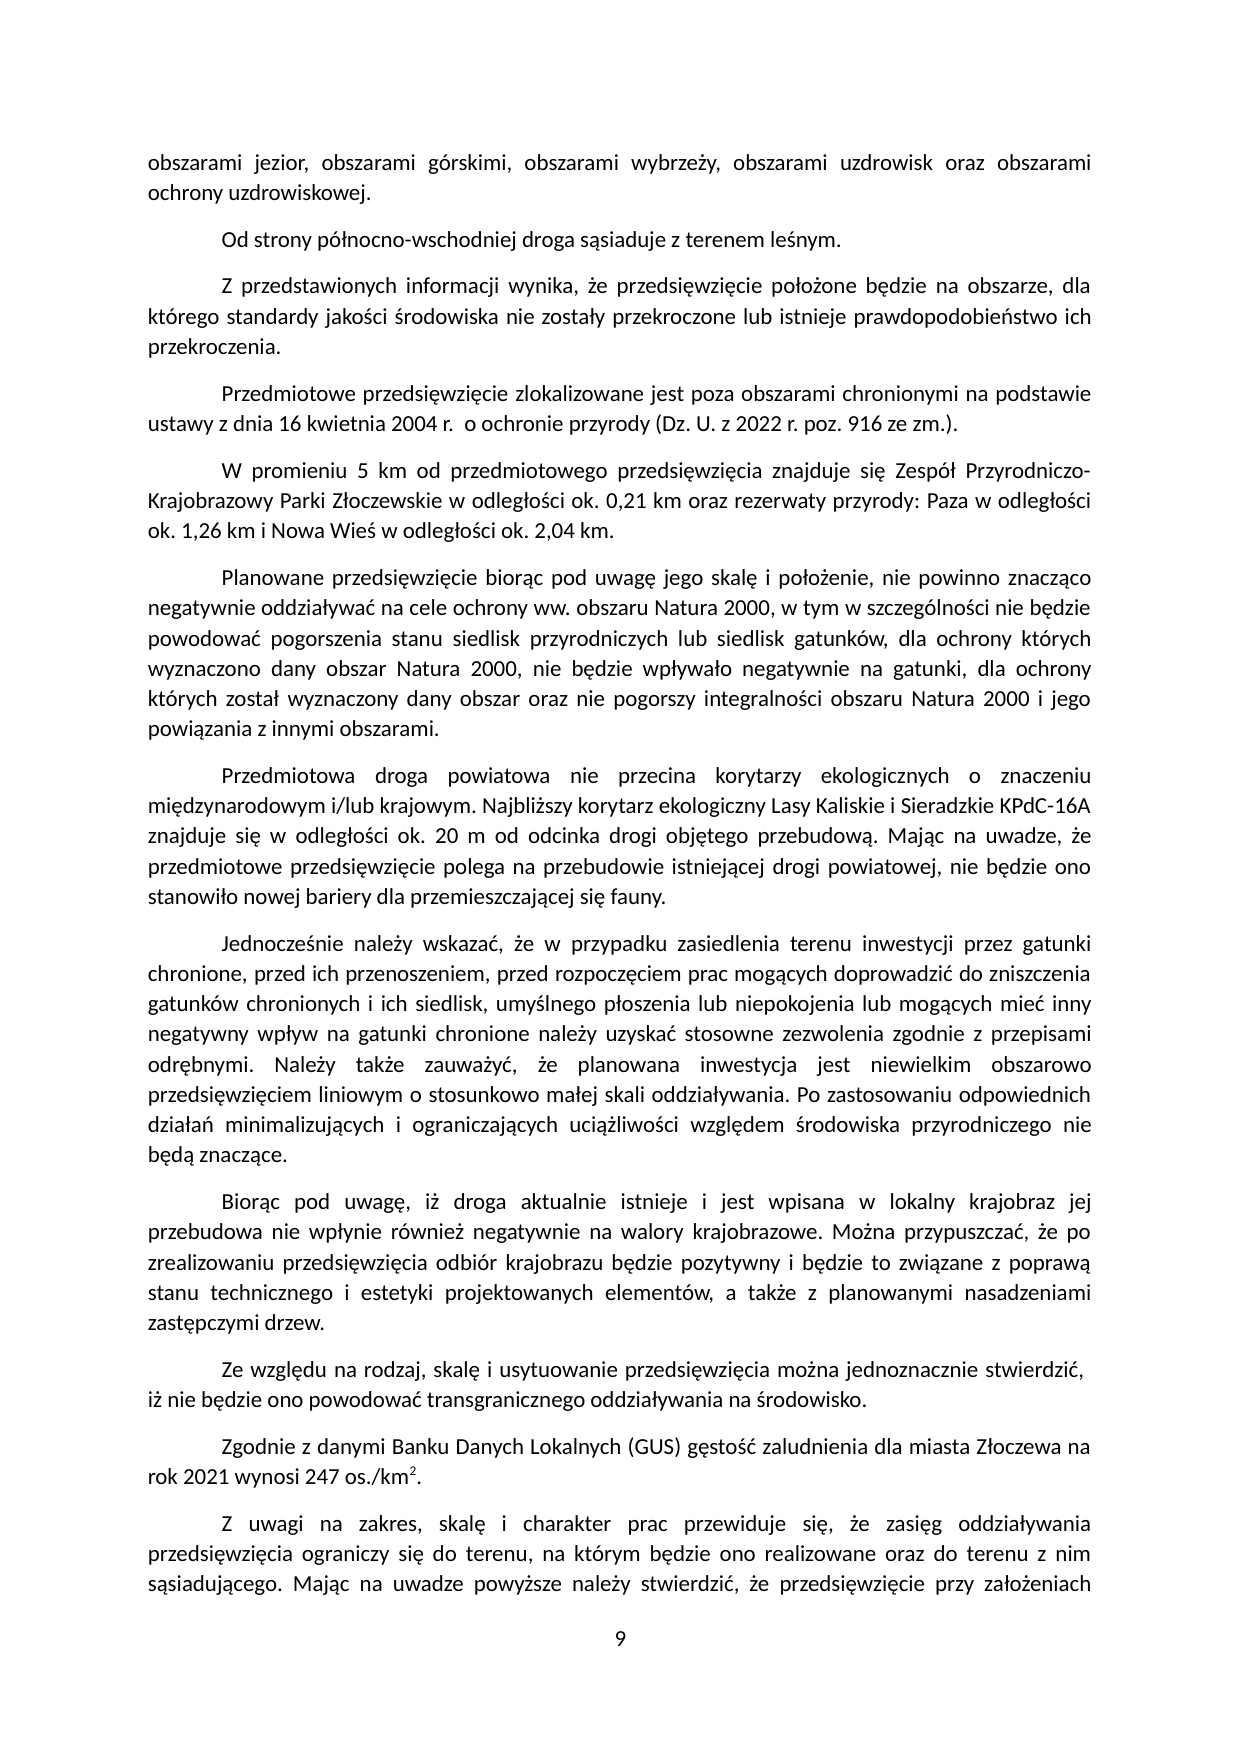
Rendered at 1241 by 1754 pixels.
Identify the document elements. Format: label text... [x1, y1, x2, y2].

text Biorąc pod uwagę, iż droga aktualnie istnieje i jest wpisana w lokalny krajobraz jej przebudowa nie wpłynie również negatywnie na walory krajobrazowe. Można przypuszczać, że po zrealizowaniu przedsięwzięcia odbiór krajobrazu będzie pozytywny i będzie to związane z poprawą stanu technicznego i estetyki projektowanych elementów, a także z planowanymi nasadzeniami zastępczymi drzew. [148, 1187, 1093, 1336]
text Ze względu na rodzaj, skalę i usytuowanie przedsięwzięcia można jednoznacznie stwierdzić, iż nie będzie ono powodować transgranicznego oddziaływania na środowisko. [148, 1355, 1093, 1413]
text Jednocześnie należy wskazać, że w przypadku zasiedlenia terenu inwestycji przez gatunki chronione, przed ich przenoszeniem, przed rozpoczęciem prac mogących doprowadzić do zniszczenia gatunków chronionych i ich siedlisk, umyślnego płoszenia lub niepokojenia lub mogących mieć inny negatywny wpływ na gatunki chronione należy uzyskać stosowne zezwolenia zgodnie z przepisami odrębnymi. Należy także zauważyć, że planowana inwestycja jest niewielkim obszarowo przedsięwzięciem liniowym o stosunkowo małej skali oddziaływania. Po zastosowaniu odpowiednich działań minimalizujących i ograniczających uciążliwości względem środowiska przyrodniczego nie będą znaczące. [148, 929, 1093, 1168]
text Od strony północno-wschodniej droga sąsiaduje z terenem leśnym. [148, 225, 1093, 253]
text Planowane przedsięwzięcie biorąc pod uwagę jego skalę i położenie, nie powinno znacząco negatywnie oddziaływać na cele ochrony ww. obszaru Natura 2000, w tym w szczególności nie będzie powodować pogorszenia stanu siedlisk przyrodniczych lub siedlisk gatunków, dla ochrony których wyznaczono dany obszar Natura 2000, nie będzie wpływało negatywnie na gatunki, dla ochrony których został wyznaczony dany obszar oraz nie pogorszy integralności obszaru Natura 2000 i jego powiązania z innymi obszarami. [148, 563, 1093, 742]
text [148, 148, 1093, 206]
text Zgodnie z danymi Banku Danych Lokalnych (GUS) gęstość zaludnienia dla miasta Złoczewa na rok 2021 wynosi 247 os./km2. [148, 1432, 1093, 1490]
text Przedmiotowe przedsięwzięcie zlokalizowane jest poza obszarami chronionymi na podstawie ustawy z dnia 16 kwietnia 2004 r. o ochronie przyrody (Dz. U. z 2022 r. poz. 916 ze zm.). [148, 379, 1093, 437]
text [148, 1509, 1093, 1597]
text Przedmiotowa droga powiatowa nie przecina korytarzy ekologicznych o znaczeniu międzynarodowym i/lub krajowym. Najbliższy korytarz ekologiczny Lasy Kaliskie i Sieradzkie KPdC-16A znajduje się w odległości ok. 20 m od odcinka drogi objętego przebudową. Mając na uwadze, że przedmiotowe przedsięwzięcie polega na przebudowie istniejącej drogi powiatowej, nie będzie ono stanowiło nowej bariery dla przemieszczającej się fauny. [148, 761, 1093, 910]
text W promieniu 5 km od przedmiotowego przedsięwzięcia znajduje się Zespół Przyrodniczo-Krajobrazowy Parki Złoczewskie w odległości ok. 0,21 km oraz rezerwaty przyrody: Paza w odległości ok. 1,26 km i Nowa Wieś w odległości ok. 2,04 km. [148, 456, 1093, 544]
text Z przedstawionych informacji wynika, że przedsięwzięcie położone będzie na obszarze, dla którego standardy jakości środowiska nie zostały przekroczone lub istnieje prawdopodobieństwo ich przekroczenia. [148, 272, 1093, 360]
